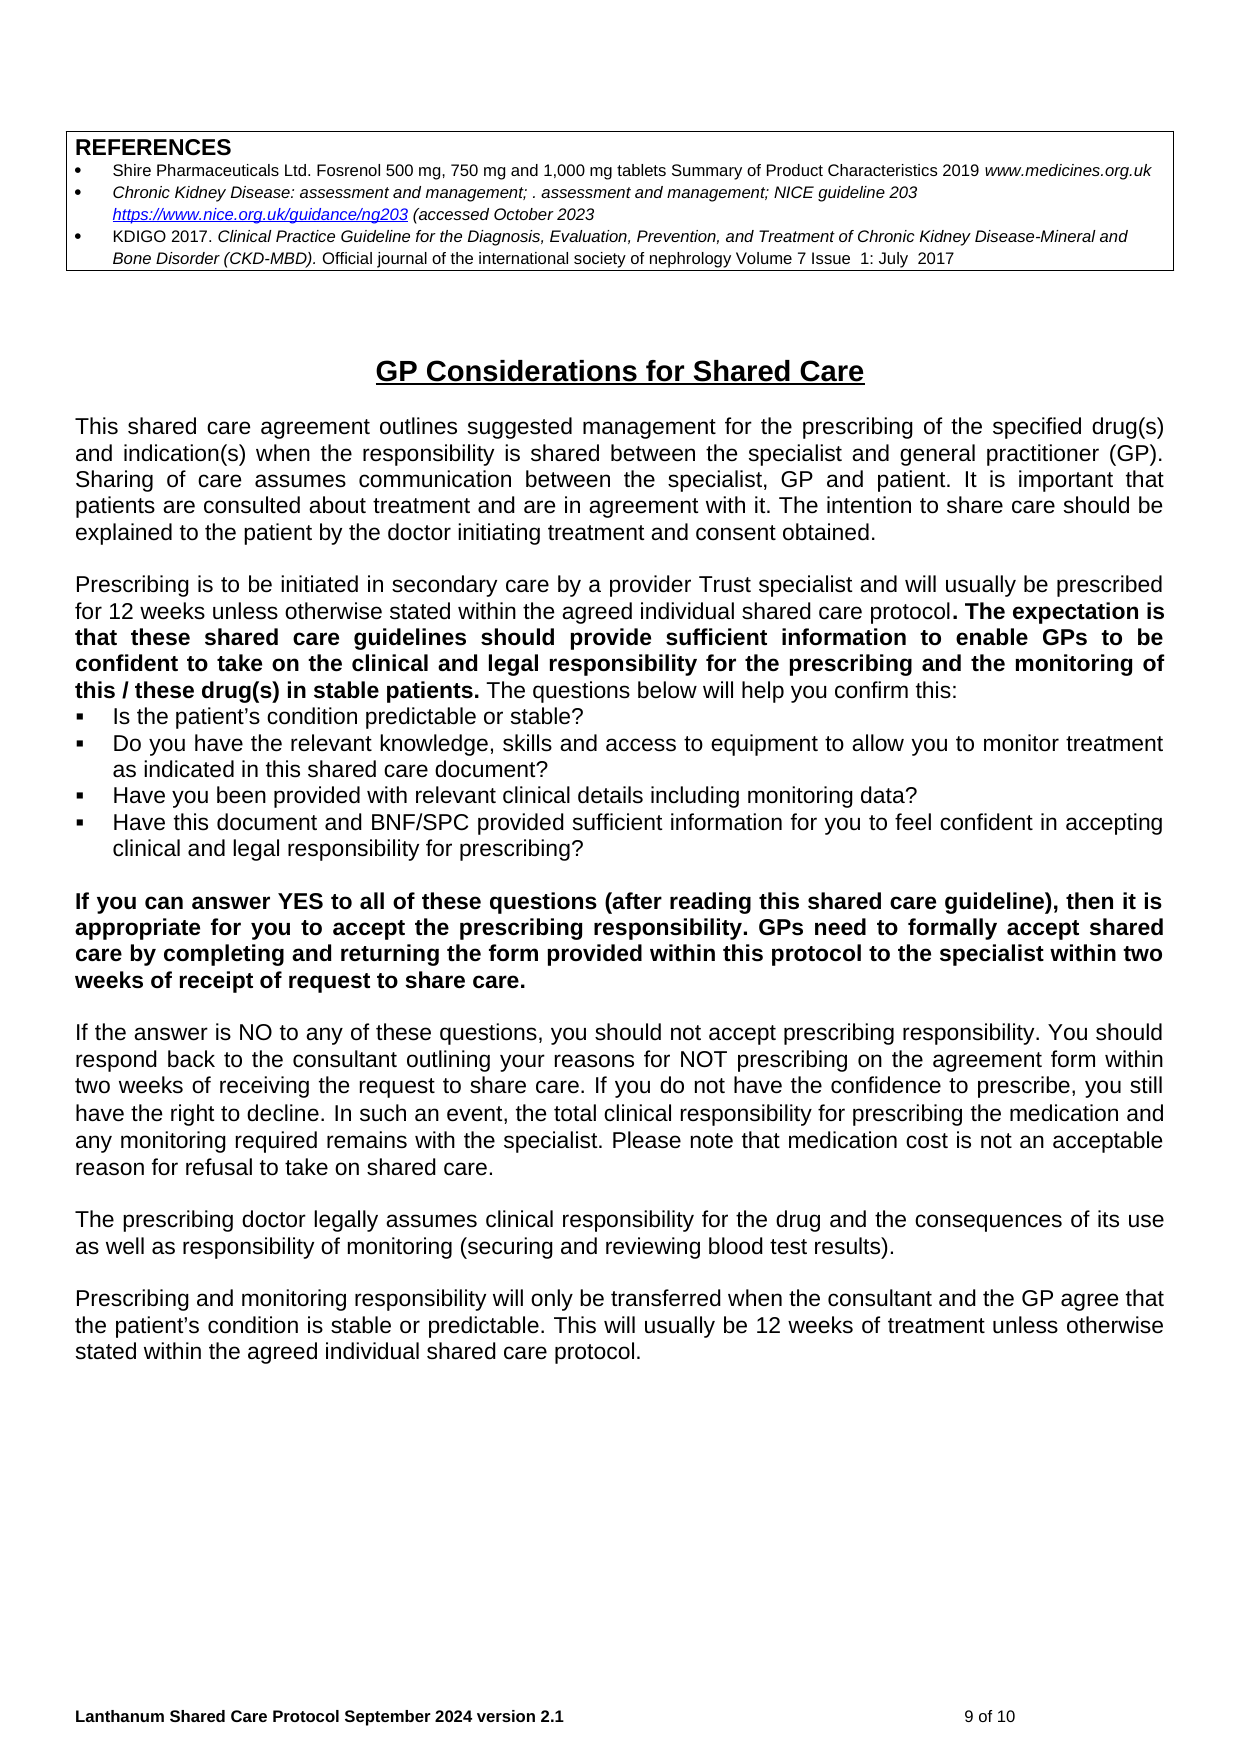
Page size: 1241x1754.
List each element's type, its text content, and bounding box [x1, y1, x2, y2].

text If the answer is NO to any of these questions, you should not accept prescribing responsibility. You should respond back to the consultant outlining your reasons for NOT prescribing on the agreement form within two weeks of receiving the request to share care. If you do not have the confidence to prescribe, you still have the right to decline. In such an event, the total clinical responsibility for prescribing the medication and any monitoring required remains with the specialist. Please note that medication cost is not an acceptable reason for refusal to take on shared care. [75, 1019, 1165, 1180]
list Do you have the relevant knowledge, skills and access to equipment to allow you to monitor treatment as indicated in this shared care document? [75, 729, 1165, 782]
text Prescribing and monitoring responsibility will only be transferred when the consultant and the GP agree that the patient’s condition is stable or predictable. This will usually be 12 weeks of treatment unless otherwise stated within the agreed individual shared care protocol. [75, 1285, 1165, 1364]
text REFERENCES [67, 132, 1173, 160]
list KDIGO 2017. Clinical Practice Guideline for the Diagnosis, Evaluation, Prevention, and Treatment of Chronic Kidney Disease-Mineral and Bone Disorder (CKD-MBD). Official journal of the international society of nephrology Volume 7 Issue 1: July 2017 [67, 223, 1173, 270]
list Have you been provided with relevant clinical details including monitoring data? [75, 782, 1165, 808]
text Prescribing is to be initiated in secondary care by a provider Trust specialist and will usually be prescribed for 12 weeks unless otherwise stated within the agreed individual shared care protocol. The expectation is that these shared care guidelines should provide sufficient information to enable GPs to be confident to take on the clinical and legal responsibility for the prescribing and the monitoring of this / these drug(s) in stable patients. The questions below will help you confirm this: [75, 571, 1165, 703]
list Chronic Kidney Disease: assessment and management; . assessment and management; NICE guideline 203 https://www.nice.org.uk/guidance/ng203 (accessed October 2023 [67, 179, 1173, 223]
text The prescribing doctor legally assumes clinical responsibility for the drug and the consequences of its use as well as responsibility of monitoring (securing and reviewing blood test results). [75, 1206, 1165, 1259]
text GP Considerations for Shared Care [75, 354, 1165, 387]
list Is the patient’s condition predictable or stable? [75, 703, 1165, 729]
text If you can answer YES to all of these questions (after reading this shared care guideline), then it is appropriate for you to accept the prescribing responsibility. GPs need to formally accept shared care by completing and returning the form provided within this protocol to the specialist within two weeks of receipt of request to share care. [75, 888, 1165, 993]
text This shared care agreement outlines suggested management for the prescribing of the specified drug(s) and indication(s) when the responsibility is shared between the specialist and general practitioner (GP). Sharing of care assumes communication between the specialist, GP and patient. It is important that patients are consulted about treatment and are in agreement with it. The intention to share care should be explained to the patient by the doctor initiating treatment and consent obtained. [75, 413, 1165, 545]
list Shire Pharmaceuticals Ltd. Fosrenol 500 mg, 750 mg and 1,000 mg tablets Summary of Product Characteristics 2019 www.medicines.org.uk [75, 160, 1165, 179]
list Have this document and BNF/SPC provided sufficient information for you to feel confident in accepting clinical and legal responsibility for prescribing? [75, 808, 1165, 861]
